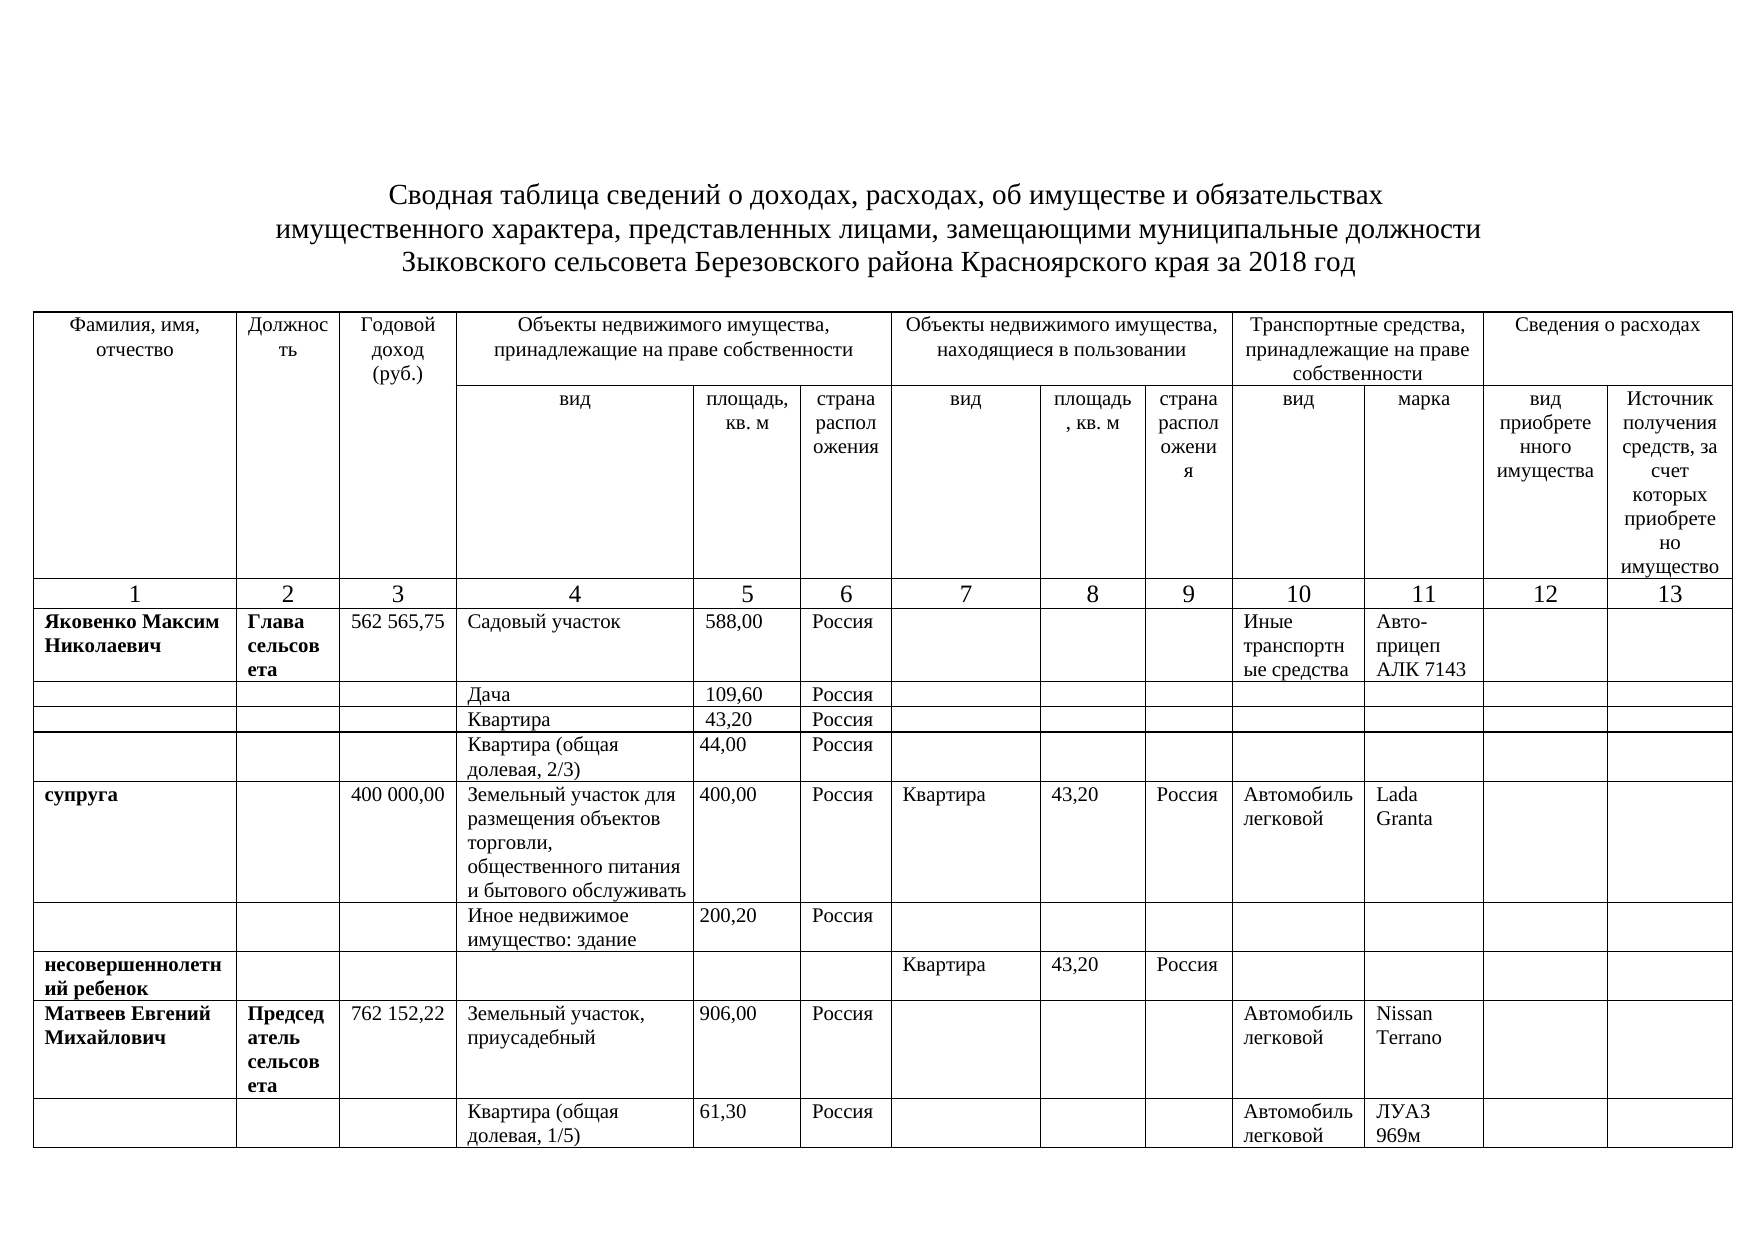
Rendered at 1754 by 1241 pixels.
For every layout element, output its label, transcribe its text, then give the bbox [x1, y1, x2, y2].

table_cell [1365, 682, 1483, 706]
table_cell [1484, 707, 1607, 731]
table_cell [34, 903, 236, 951]
table_cell [892, 733, 1040, 781]
table_cell [1608, 903, 1732, 951]
table_cell [892, 707, 1040, 731]
table_cell Земельный участок, приусадебный [457, 1001, 693, 1097]
table_cell 61,30 [694, 1099, 800, 1147]
table_cell Россия [801, 1001, 891, 1097]
table_cell вид [892, 386, 1040, 578]
table_cell 5 [694, 579, 800, 608]
table_cell [892, 682, 1040, 706]
table_cell 7 [892, 579, 1040, 608]
table_cell [1233, 733, 1364, 781]
table_cell [237, 682, 339, 706]
table_cell Россия [1146, 782, 1232, 902]
table_cell 13 [1608, 579, 1732, 608]
table_cell Садовый участок [457, 609, 693, 681]
table_cell 11 [1365, 579, 1483, 608]
table_header Должность [237, 313, 339, 578]
table_cell [1233, 952, 1364, 1000]
table_cell Квартира [892, 952, 1040, 1000]
table_cell [694, 952, 800, 1000]
table_cell [1608, 609, 1732, 681]
table_cell [237, 903, 339, 951]
table_cell [237, 707, 339, 731]
table_cell [1484, 903, 1607, 951]
table_cell [1041, 682, 1145, 706]
table_cell Автомобиль легковой [1233, 1099, 1364, 1147]
table_cell [1608, 1001, 1732, 1097]
table_cell [340, 682, 456, 706]
table_cell Квартира (общая долевая, 1/5) [457, 1099, 693, 1147]
table_cell Автомобиль легковой [1233, 1001, 1364, 1097]
text имущественного характера, представленных лицами, замещающими муниципальные должности [44, 211, 1713, 244]
table_cell [1146, 609, 1232, 681]
table_cell [1608, 782, 1732, 902]
table_cell супруга [34, 782, 236, 902]
table_cell [1041, 1099, 1145, 1147]
table_cell Россия [801, 609, 891, 681]
table_cell 562 565,75 [340, 609, 456, 681]
table_cell [1146, 707, 1232, 731]
table_cell [1365, 733, 1483, 781]
table_cell [340, 733, 456, 781]
table_cell [34, 733, 236, 781]
table_header Объекты недвижимого имущества, находящиеся в пользовании [892, 313, 1232, 384]
table_cell [1233, 682, 1364, 706]
table_cell 44,00 [694, 733, 800, 781]
table_cell марка [1365, 386, 1483, 578]
table_cell 8 [1041, 579, 1145, 608]
table_cell Россия [801, 707, 891, 731]
table_cell Иное недвижимое имущество: здание [457, 903, 693, 951]
table_cell [892, 903, 1040, 951]
table_header Фамилия, имя, отчество [34, 313, 236, 578]
table_cell Россия [801, 903, 891, 951]
table_cell Авто-прицеп АЛК 7143 [1365, 609, 1483, 681]
table_header Годовой доход (руб.) [340, 313, 456, 578]
table_cell Глава сельсовета [237, 609, 339, 681]
table_cell Nissan Terrano [1365, 1001, 1483, 1097]
table_cell Автомобиль легковой [1233, 782, 1364, 902]
table_cell [1041, 1001, 1145, 1097]
table_cell [34, 1099, 236, 1147]
table_cell [1146, 733, 1232, 781]
table_cell [1233, 707, 1364, 731]
table_cell [237, 733, 339, 781]
table_cell Председатель сельсовета [237, 1001, 339, 1097]
table_cell 4 [457, 579, 693, 608]
table_cell 12 [1484, 579, 1607, 608]
table_cell 43,20 [694, 707, 800, 731]
table_cell Квартира [892, 782, 1040, 902]
table_cell [34, 707, 236, 731]
table_cell [237, 1099, 339, 1147]
table_cell Иные транспортные средства [1233, 609, 1364, 681]
table_cell [237, 782, 339, 902]
table_cell [1041, 707, 1145, 731]
text Зыковского сельсовета Березовского района Красноярского края за 2018 год [44, 244, 1713, 278]
table_cell 400 000,00 [340, 782, 456, 902]
table_cell 43,20 [1041, 952, 1145, 1000]
table_cell [340, 903, 456, 951]
table_cell [1146, 682, 1232, 706]
table_cell Матвеев Евгений Михайлович [34, 1001, 236, 1097]
table_cell Квартира (общая долевая, 2/3) [457, 733, 693, 781]
table_cell [1484, 1099, 1607, 1147]
table_cell 43,20 [1041, 782, 1145, 902]
table_cell [892, 1001, 1040, 1097]
text Сводная таблица сведений о доходах, расходах, об имуществе и обязательствах [59, 177, 1713, 211]
table_cell 109,60 [694, 682, 800, 706]
table_cell вид приобретенного имущества [1484, 386, 1607, 578]
table_cell [1608, 952, 1732, 1000]
table_cell [1146, 903, 1232, 951]
table_cell [1484, 952, 1607, 1000]
table_cell [1365, 707, 1483, 731]
table_cell Россия [801, 782, 891, 902]
table_header Транспортные средства, принадлежащие на праве собственности [1233, 313, 1483, 384]
table_cell Земельный участок для размещения объектов торговли, общественного питания и бытового обслуживать [457, 782, 693, 902]
table_cell Дача [457, 682, 693, 706]
table_cell [1608, 733, 1732, 781]
table_cell [1484, 609, 1607, 681]
table_cell [1233, 903, 1364, 951]
table_header Объекты недвижимого имущества, принадлежащие на праве собственности [457, 313, 891, 384]
table_cell [1365, 952, 1483, 1000]
table_cell 906,00 [694, 1001, 800, 1097]
table_cell [340, 952, 456, 1000]
table_header Сведения о расходах [1484, 313, 1732, 384]
table_cell [1484, 733, 1607, 781]
table_cell [801, 952, 891, 1000]
table_cell Lada Granta [1365, 782, 1483, 902]
table_cell Россия [801, 682, 891, 706]
table_cell [1484, 1001, 1607, 1097]
table_cell ЛУАЗ 969м [1365, 1099, 1483, 1147]
table_cell 200,20 [694, 903, 800, 951]
table_cell [1041, 609, 1145, 681]
table_cell несовершеннолетний ребенок [34, 952, 236, 1000]
table_cell [892, 609, 1040, 681]
table_cell [1041, 733, 1145, 781]
table_cell вид [1233, 386, 1364, 578]
table_cell 588,00 [694, 609, 800, 681]
table_cell [340, 707, 456, 731]
table_cell [1484, 682, 1607, 706]
table_cell 400,00 [694, 782, 800, 902]
table_cell 1 [34, 579, 236, 608]
table_cell 10 [1233, 579, 1364, 608]
table_cell 762 152,22 [340, 1001, 456, 1097]
table_cell страна расположения [801, 386, 891, 578]
table_cell [1484, 782, 1607, 902]
table_cell страна расположения [1146, 386, 1232, 578]
table_cell Источник получения средств, за счет которых приобретено имущество [1608, 386, 1732, 578]
table_cell [1146, 1099, 1232, 1147]
table_cell [1608, 1099, 1732, 1147]
table_cell [237, 952, 339, 1000]
table_cell Россия [1146, 952, 1232, 1000]
table_cell [1146, 1001, 1232, 1097]
table_cell [1365, 903, 1483, 951]
table_cell [1608, 707, 1732, 731]
table_cell Яковенко Максим Николаевич [34, 609, 236, 681]
table_cell [457, 952, 693, 1000]
table_cell [1041, 903, 1145, 951]
table_cell Россия [801, 733, 891, 781]
table_cell вид [457, 386, 693, 578]
table_cell [340, 1099, 456, 1147]
table_cell площадь, кв. м [694, 386, 800, 578]
table_cell 2 [237, 579, 339, 608]
table_cell площадь, кв. м [1041, 386, 1145, 578]
table_cell 3 [340, 579, 456, 608]
table_cell [892, 1099, 1040, 1147]
table_cell 9 [1146, 579, 1232, 608]
table_cell 6 [801, 579, 891, 608]
table_cell [34, 682, 236, 706]
table_cell [1608, 682, 1732, 706]
table_cell Россия [801, 1099, 891, 1147]
table_cell Квартира [457, 707, 693, 731]
